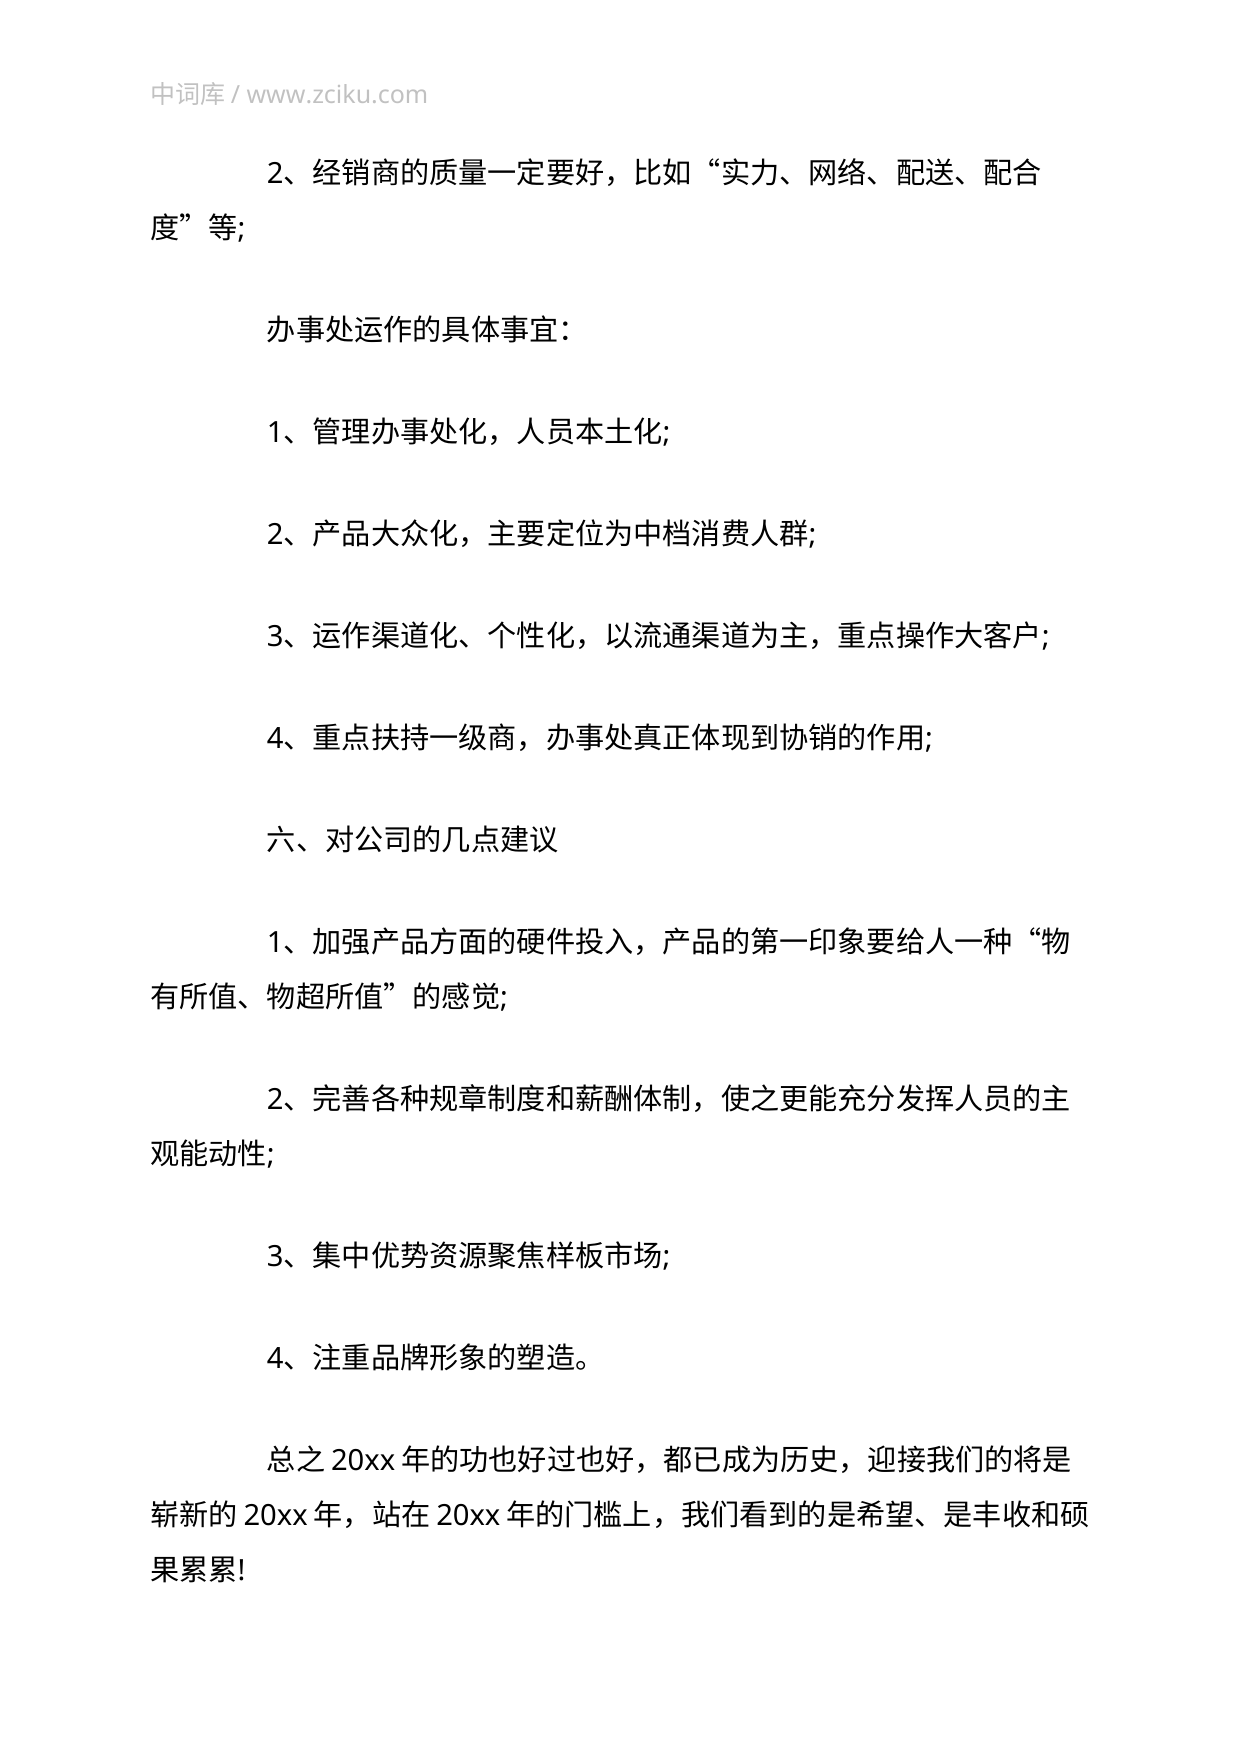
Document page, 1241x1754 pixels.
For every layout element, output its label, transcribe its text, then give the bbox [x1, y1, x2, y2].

text 4、注重品牌形象的塑造。 [150, 1334, 1090, 1377]
text 3、集中优势资源聚焦样板市场; [150, 1232, 1090, 1275]
text 2、完善各种规章制度和薪酬体制，使之更能充分发挥人员的主观能动性; [150, 1075, 1090, 1173]
text 2、经销商的质量一定要好，比如“实力、网络、配送、配合度”等; [150, 150, 1090, 247]
text 1、加强产品方面的硬件投入，产品的第一印象要给人一种“物有所值、物超所值”的感觉; [150, 918, 1090, 1016]
text 3、运作渠道化、个性化，以流通渠道为主，重点操作大客户; [150, 613, 1090, 655]
text 2、产品大众化，主要定位为中档消费人群; [150, 511, 1090, 553]
text 六、对公司的几点建议 [150, 817, 1090, 859]
text 1、管理办事处化，人员本土化; [150, 409, 1090, 451]
text 办事处运作的具体事宜： [150, 307, 1090, 349]
text 总之20xx年的功也好过也好，都已成为历史，迎接我们的将是崭新的20xx年，站在20xx年的门槛上，我们看到的是希望、是丰收和硕果累累! [150, 1436, 1090, 1589]
text 4、重点扶持一级商，办事处真正体现到协销的作用; [150, 715, 1090, 757]
